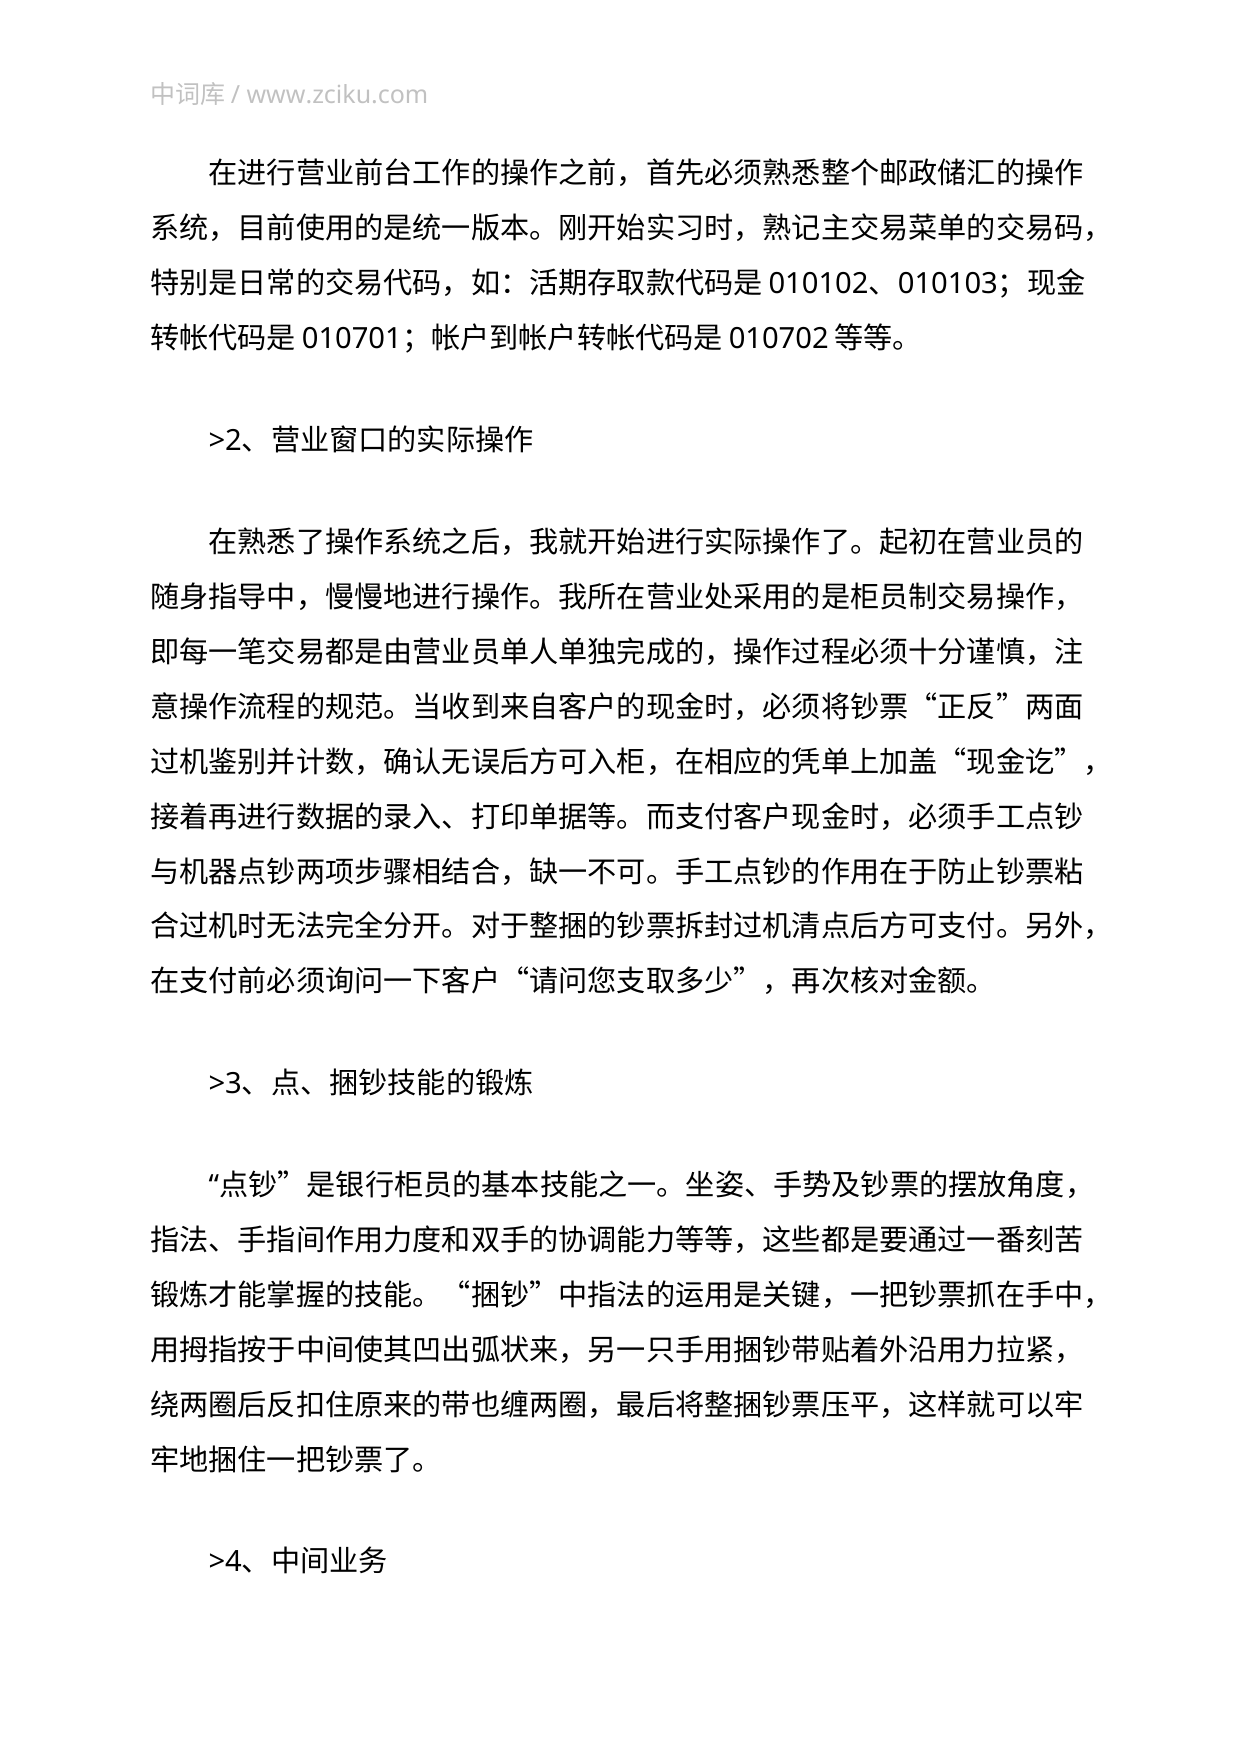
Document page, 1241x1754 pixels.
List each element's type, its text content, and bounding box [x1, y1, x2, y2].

text >4、中间业务 [150, 1538, 1090, 1580]
text >3、点、捆钞技能的锻炼 [150, 1060, 1090, 1102]
text 在熟悉了操作系统之后，我就开始进行实际操作了。起初在营业员的随身指导中，慢慢地进行操作。我所在营业处采用的是柜员制交易操作，即每一笔交易都是由营业员单人单独完成的，操作过程必须十分谨慎，注意操作流程的规范。当收到来自客户的现金时，必须将钞票“正反”两面过机鉴别并计数，确认无误后方可入柜，在相应的凭单上加盖“现金讫”，接着再进行数据的录入、打印单据等。而支付客户现金时，必须手工点钞与机器点钞两项步骤相结合，缺一不可。手工点钞的作用在于防止钞票粘合过机时无法完全分开。对于整捆的钞票拆封过机清点后方可支付。另外，在支付前必须询问一下客户“请问您支取多少”，再次核对金额。 [150, 519, 1090, 1000]
text >2、营业窗口的实际操作 [150, 417, 1090, 459]
text “点钞”是银行柜员的基本技能之一。坐姿、手势及钞票的摆放角度，指法、手指间作用力度和双手的协调能力等等，这些都是要通过一番刻苦锻炼才能掌握的技能。“捆钞”中指法的运用是关键，一把钞票抓在手中，用拇指按于中间使其凹出弧状来，另一只手用捆钞带贴着外沿用力拉紧，绕两圈后反扣住原来的带也缠两圈，最后将整捆钞票压平，这样就可以牢牢地捆住一把钞票了。 [150, 1162, 1090, 1478]
text 在进行营业前台工作的操作之前，首先必须熟悉整个邮政储汇的操作系统，目前使用的是统一版本。刚开始实习时，熟记主交易菜单的交易码，特别是日常的交易代码，如：活期存取款代码是010102、010103；现金转帐代码是010701；帐户到帐户转帐代码是010702等等。 [150, 150, 1090, 357]
